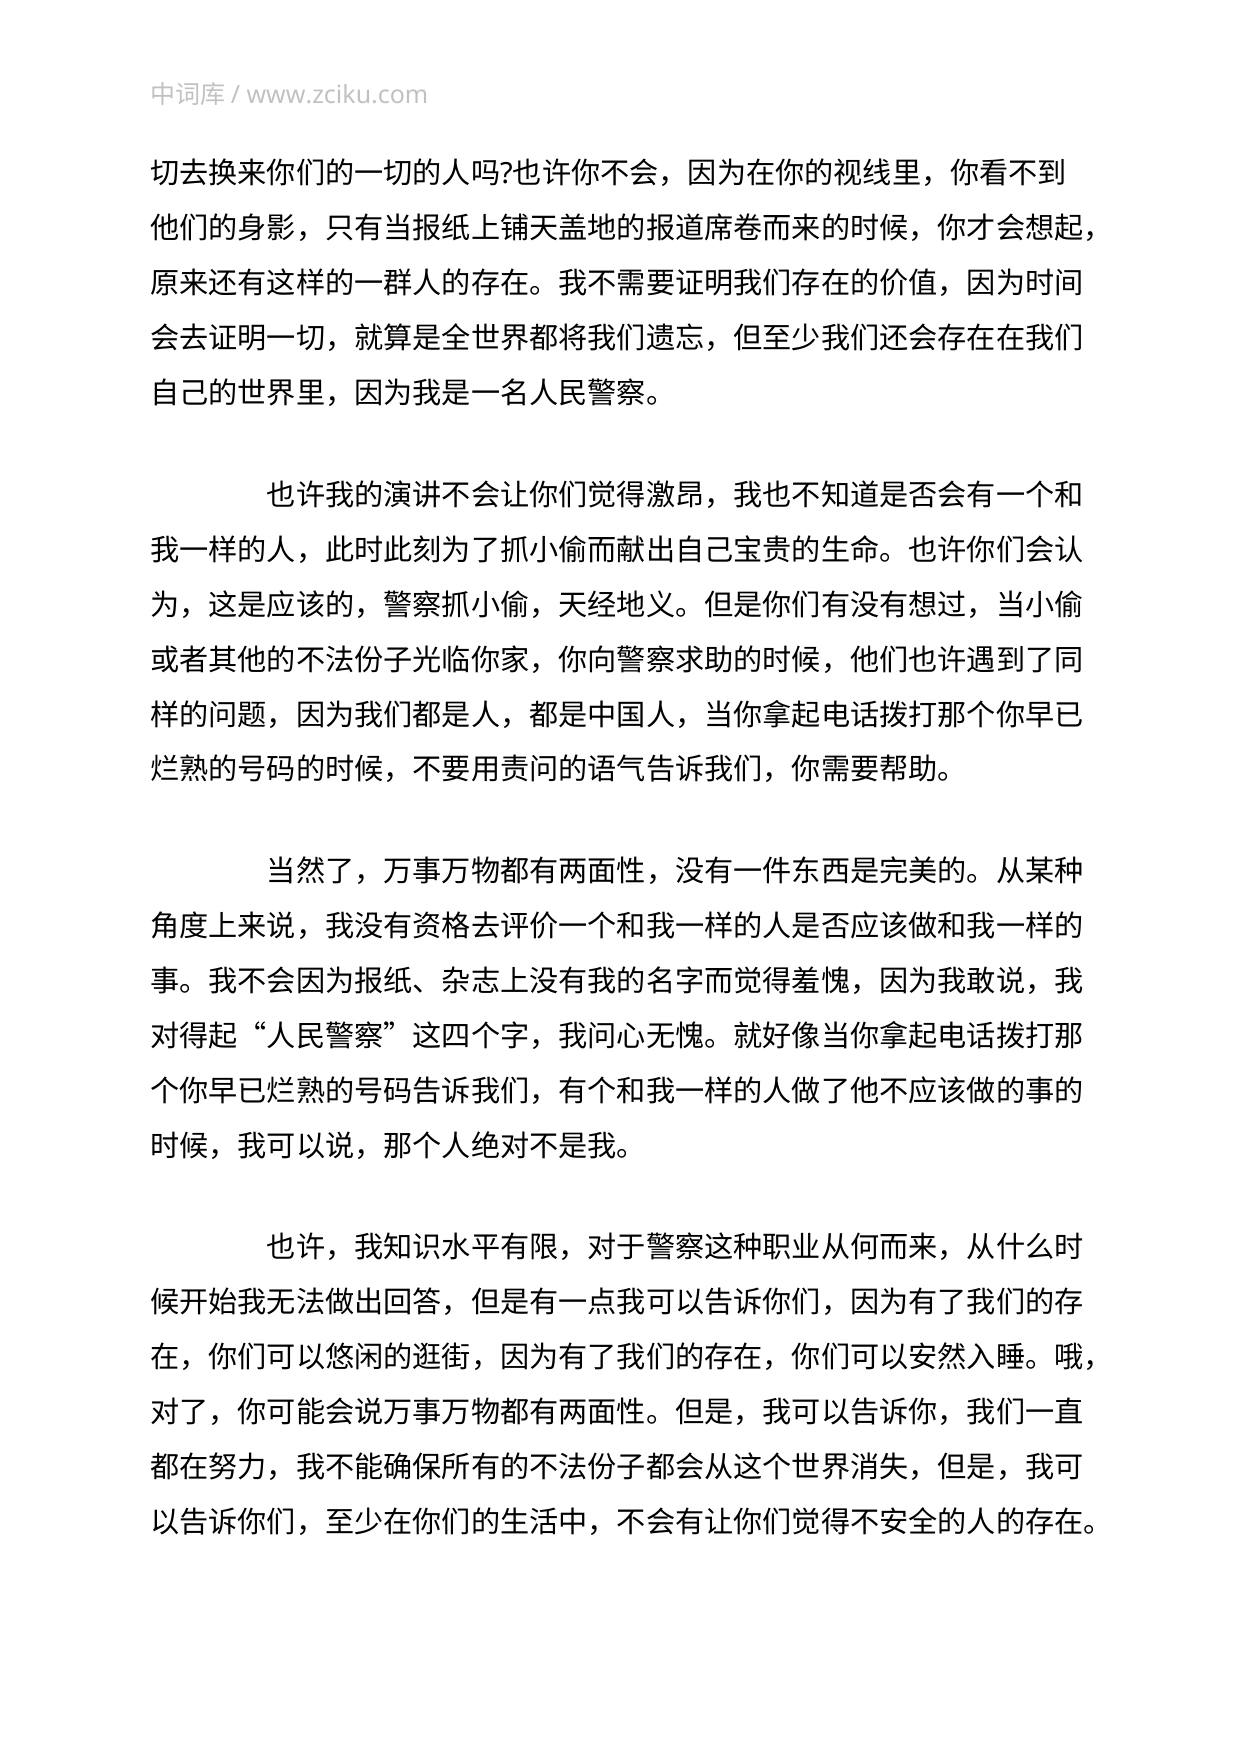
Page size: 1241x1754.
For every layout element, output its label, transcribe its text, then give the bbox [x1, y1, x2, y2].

text 当然了，万事万物都有两面性，没有一件东西是完美的。从某种角度上来说，我没有资格去评价一个和我一样的人是否应该做和我一样的事。我不会因为报纸、杂志上没有我的名字而觉得羞愧，因为我敢说，我对得起“人民警察”这四个字，我问心无愧。就好像当你拿起电话拨打那个你早已烂熟的号码告诉我们，有个和我一样的人做了他不应该做的事的时候，我可以说，那个人绝对不是我。 [150, 848, 1090, 1164]
text 也许，我知识水平有限，对于警察这种职业从何而来，从什么时候开始我无法做出回答，但是有一点我可以告诉你们，因为有了我们的存在，你们可以悠闲的逛街，因为有了我们的存在，你们可以安然入睡。哦，对了，你可能会说万事万物都有两面性。但是，我可以告诉你，我们一直都在努力，我不能确保所有的不法份子都会从这个世界消失，但是，我可以告诉你们，至少在你们的生活中，不会有让你们觉得不安全的人的存在。 [150, 1224, 1090, 1541]
text 也许我的演讲不会让你们觉得激昂，我也不知道是否会有一个和我一样的人，此时此刻为了抓小偷而献出自己宝贵的生命。也许你们会认为，这是应该的，警察抓小偷，天经地义。但是你们有没有想过，当小偷或者其他的不法份子光临你家，你向警察求助的时候，他们也许遇到了同样的问题，因为我们都是人，都是中国人，当你拿起电话拨打那个你早已烂熟的号码的时候，不要用责问的语气告诉我们，你需要帮助。 [150, 471, 1090, 788]
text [150, 150, 1090, 412]
